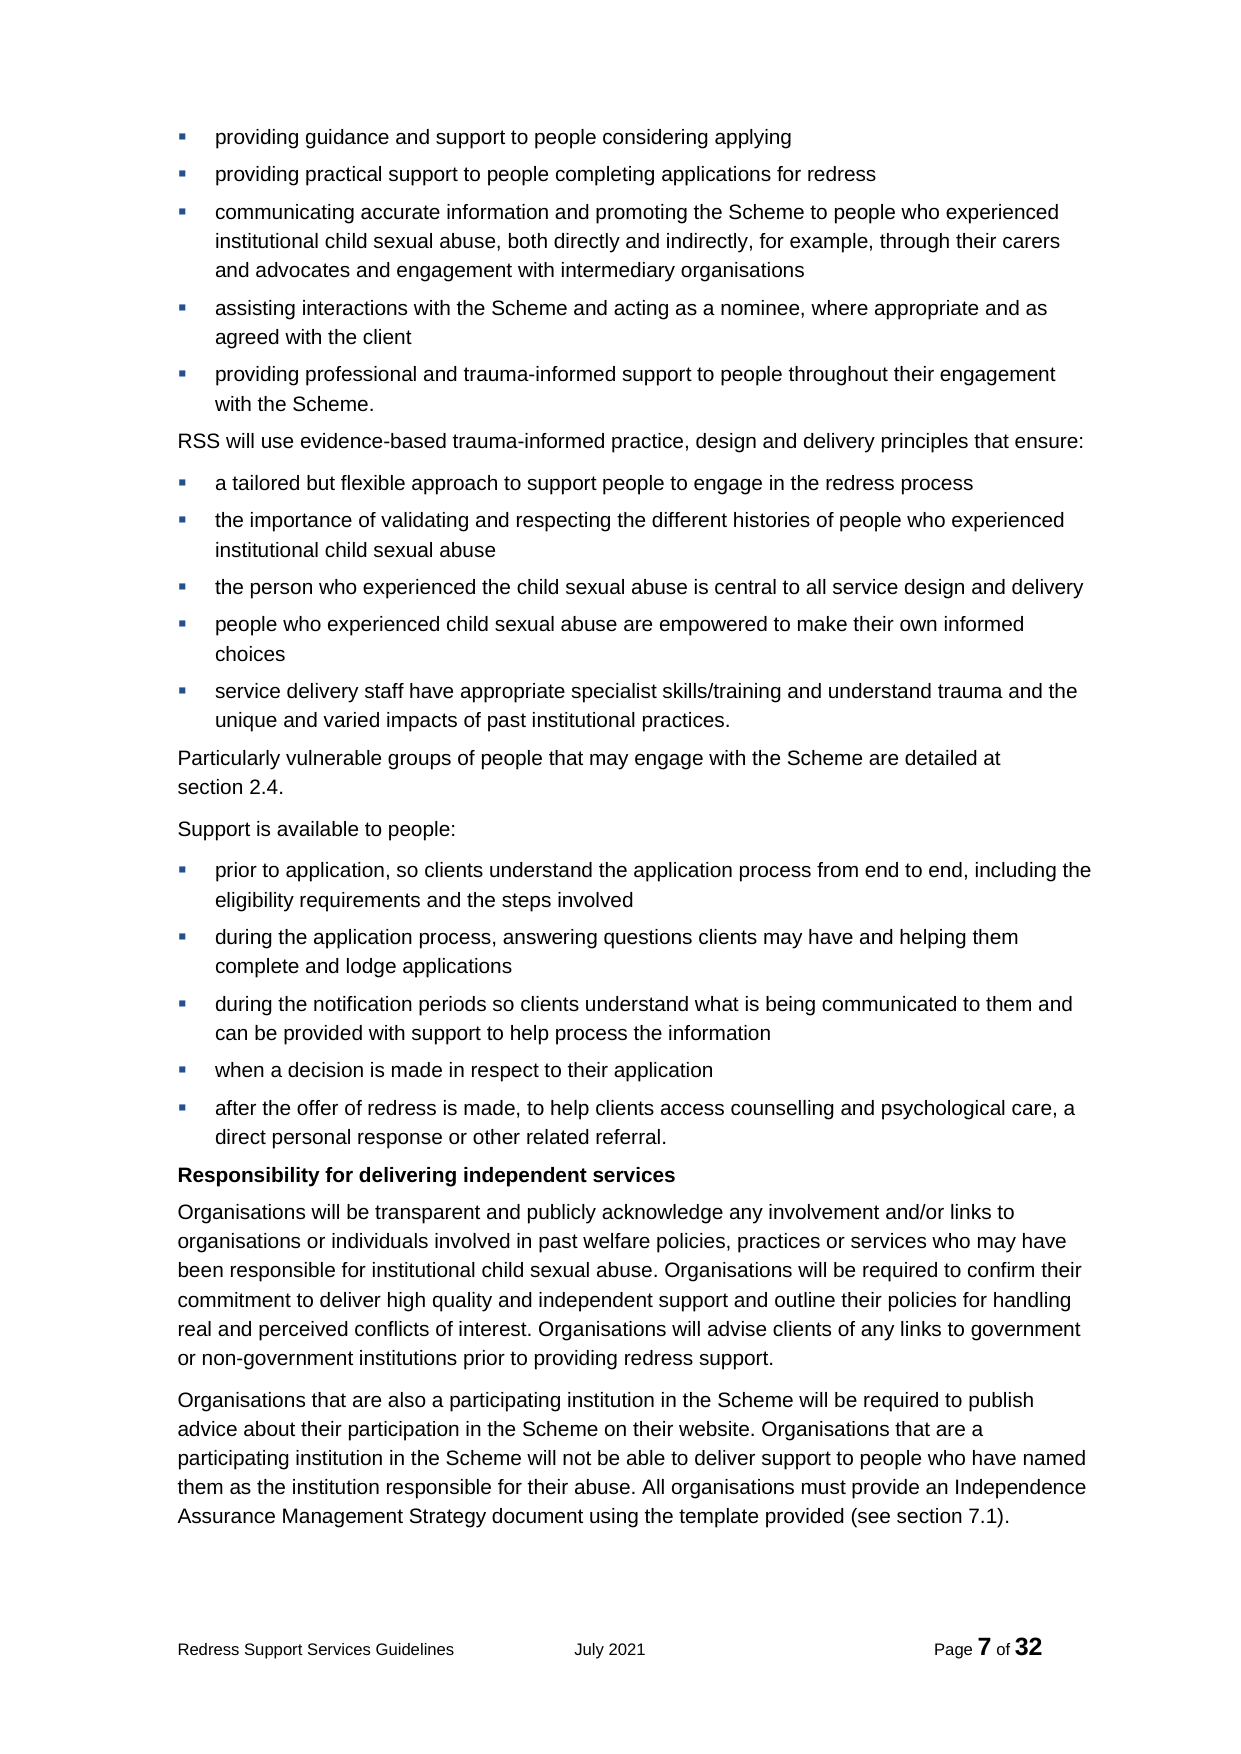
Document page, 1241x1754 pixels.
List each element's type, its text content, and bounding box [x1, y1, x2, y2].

text Support is available to people: [177, 811, 1092, 841]
list the importance of validating and respecting the different histories of people who experienced institutional child sexual abuse [177, 503, 1092, 561]
list assisting interactions with the Scheme and acting as a nominee, where appropriate and as agreed with the client [177, 291, 1092, 349]
list service delivery staff have appropriate specialist skills/training and understand trauma and the unique and varied impacts of past institutional practices. [177, 674, 1092, 732]
list prior to application, so clients understand the application process from end to end, including the eligibility requirements and the steps involved [177, 853, 1092, 911]
list when a decision is made in respect to their application [177, 1053, 1092, 1082]
text Organisations will be transparent and publicly acknowledge any involvement and/or links to organisations or individuals involved in past welfare policies, practices or services who may have been responsible for institutional child sexual abuse. Organisations will be required to confirm their commitment to deliver high quality and independent support and outline their policies for handling real and perceived conflicts of interest. Organisations will advise clients of any links to government or non-government institutions prior to providing redress support. [177, 1195, 1092, 1370]
list Particularly vulnerable groups of people that may engage with the Scheme are detailed at section 2.4. [177, 741, 1092, 799]
list Responsibility for delivering independent services [177, 1157, 1092, 1186]
list providing practical support to people completing applications for redress [177, 157, 1092, 186]
text RSS will use evidence-based trauma-informed practice, design and delivery principles that ensure: [177, 424, 1092, 453]
list providing guidance and support to people considering applying [177, 120, 1092, 149]
list after the offer of redress is made, to help clients access counselling and psychological care, a direct personal response or other related referral. [177, 1091, 1092, 1149]
list a tailored but flexible approach to support people to engage in the redress process [177, 466, 1092, 495]
list the person who experienced the child sexual abuse is central to all service design and delivery [177, 570, 1092, 599]
list communicating accurate information and promoting the Scheme to people who experienced institutional child sexual abuse, both directly and indirectly, for example, through their carers and advocates and engagement with intermediary organisations [177, 195, 1092, 282]
text Organisations that are also a participating institution in the Scheme will be required to publish advice about their participation in the Scheme on their website. Organisations that are a participating institution in the Scheme will not be able to deliver support to people who have named them as the institution responsible for their abuse. All organisations must provide an Independence Assurance Management Strategy document using the template provided (see section 7.1). [177, 1382, 1092, 1528]
list during the notification periods so clients understand what is being communicated to them and can be provided with support to help process the information [177, 986, 1092, 1045]
list people who experienced child sexual abuse are empowered to make their own informed choices [177, 607, 1092, 666]
list during the application process, answering questions clients may have and helping them complete and lodge applications [177, 920, 1092, 978]
list providing professional and trauma-informed support to people throughout their engagement with the Scheme. [177, 357, 1092, 416]
